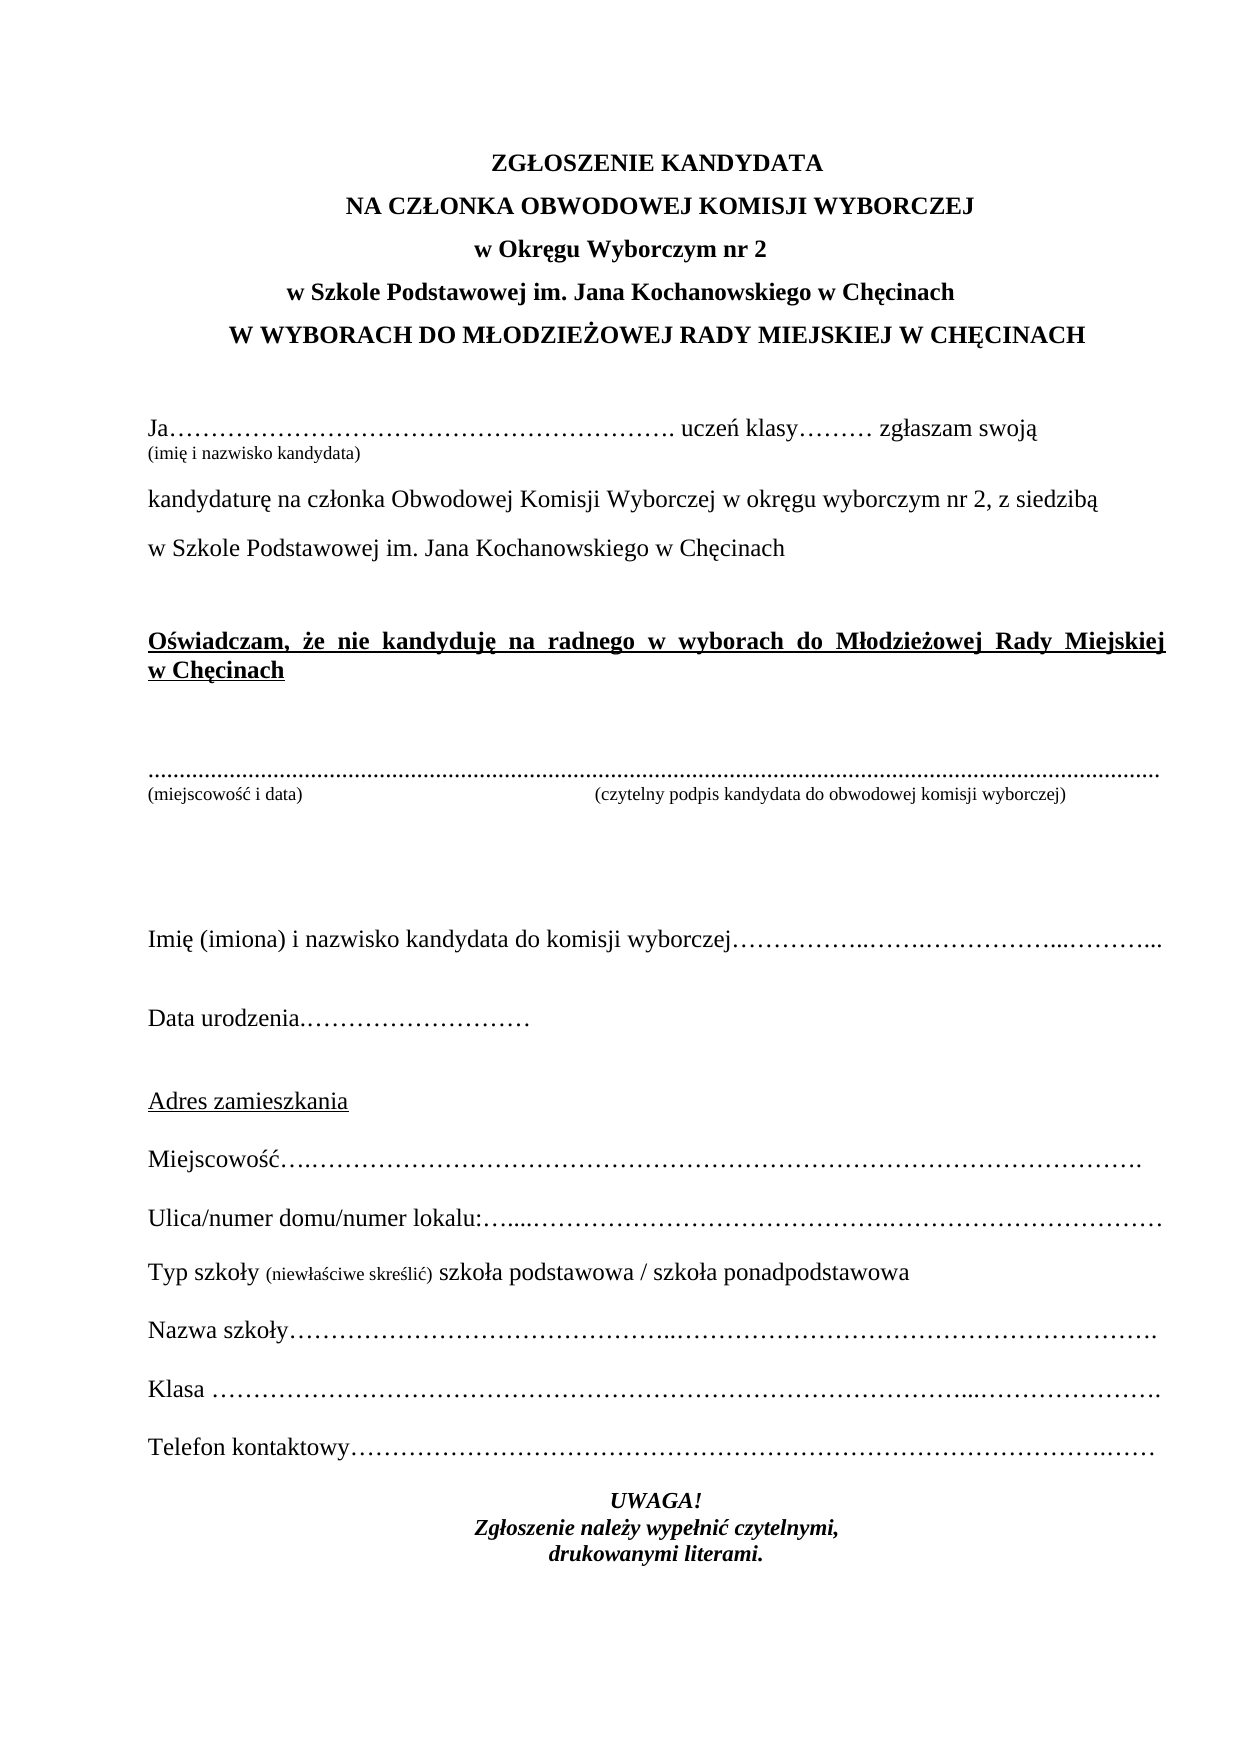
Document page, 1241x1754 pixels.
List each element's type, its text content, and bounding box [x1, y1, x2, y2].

text drukowanymi literami. [148, 1540, 1167, 1566]
text Telefon kontaktowy……………………………………………………………………………….…… [148, 1432, 1167, 1461]
text Ulica/numer domu/numer lokalu:…....…………………………………….…………………………… [148, 1203, 1167, 1232]
text Klasa ………………………………………………………………………………...…………………. [148, 1374, 1167, 1402]
text NA CZŁONKA OBWODOWEJ KOMISJI WYBORCZEJ [148, 191, 1167, 219]
text Data urodzenia.……………………… [148, 1003, 1167, 1031]
text Miejscowość….………………………………………………………………………………………. [148, 1144, 1167, 1173]
text w Okręgu Wyborczym nr 2 [148, 234, 1093, 263]
text .................................................................................................................................................................. (miejscowość i data) (czytelny podpis kandydata do obwodowej komisji wyborczej) [148, 754, 1167, 804]
text Zgłoszenie należy wypełnić czytelnymi, [148, 1514, 1167, 1540]
text kandydaturę na członka Obwodowej Komisji Wyborczej w okręgu wyborczym nr 2, z siedzibą [148, 484, 1167, 513]
text Adres zamieszkania [148, 1086, 1167, 1114]
text Typ szkoły (niewłaściwe skreślić) szkoła podstawowa / szkoła ponadpodstawowa [148, 1257, 1167, 1285]
text Imię (imiona) i nazwisko kandydata do komisji wyborczej……………..…….……………...………... [148, 924, 1167, 953]
text W WYBORACH DO MŁODZIEŻOWEJ RADY MIEJSKIEJ W CHĘCINACH [148, 320, 1167, 349]
text w Szkole Podstawowej im. Jana Kochanowskiego w Chęcinach [148, 277, 1093, 306]
text w Szkole Podstawowej im. Jana Kochanowskiego w Chęcinach [148, 533, 1093, 562]
text ZGŁOSZENIE KANDYDATA [148, 148, 1167, 176]
text Ja……………………………………………………. uczeń klasy……… zgłaszam swoją (imię i nazwisko kandydata) [148, 413, 1167, 463]
text UWAGA! [148, 1487, 1167, 1514]
text Nazwa szkoły………………………………………..…………………………………………………. [148, 1315, 1167, 1344]
text Oświadczam, że nie kandyduję na radnego w wyborach do Młodzieżowej Rady Miejskiej w Chęcinach [148, 626, 1167, 684]
